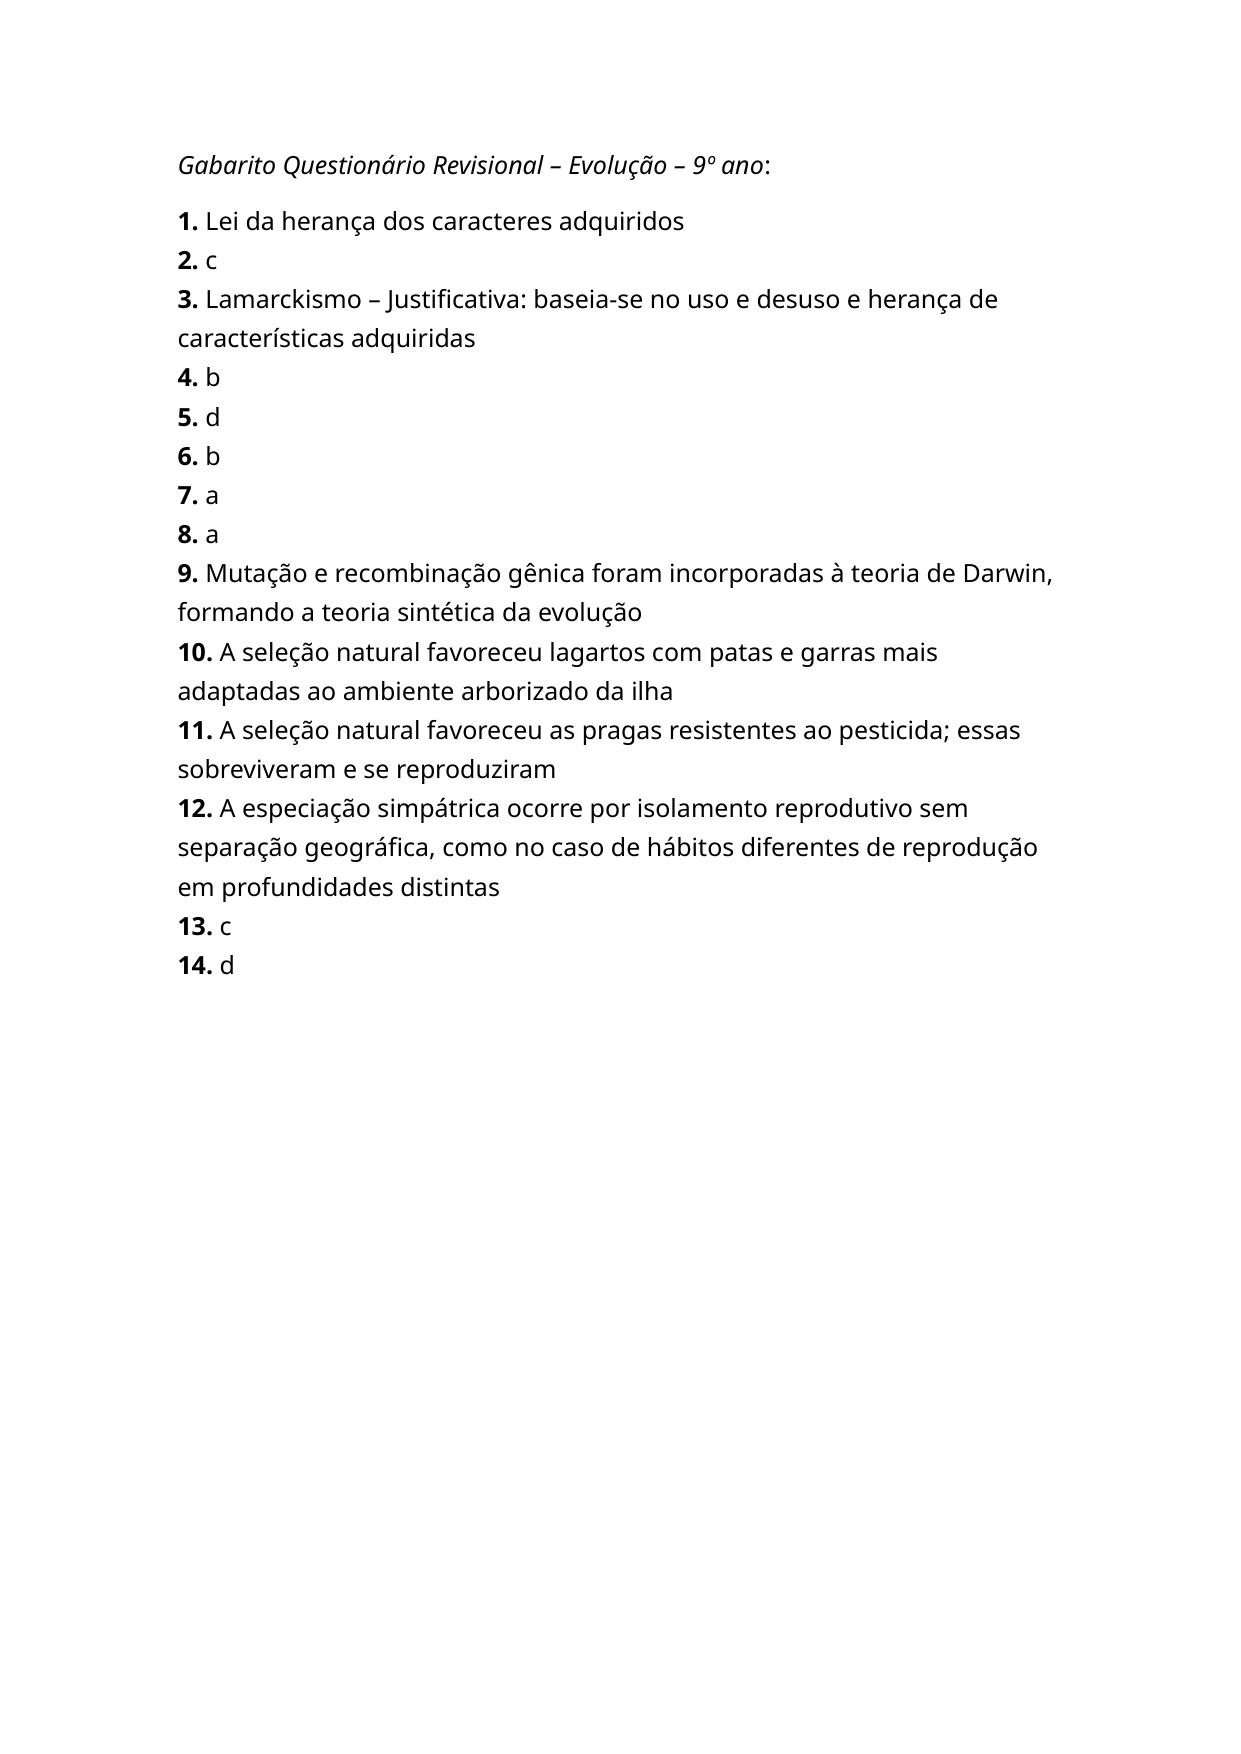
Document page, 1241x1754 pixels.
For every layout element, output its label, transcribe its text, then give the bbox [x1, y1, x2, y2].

text Gabarito Questionário Revisional – Evolução – 9º ano: [177, 148, 1063, 182]
text 1. Lei da herança dos caracteres adquiridos 2. c 3. Lamarckismo – Justificativa: baseia-se no uso e desuso e herança de características adquiridas 4. b 5. d 6. b 7. a 8. a 9. Mutação e recombinação gênica foram incorporadas à teoria de Darwin, formando a teoria sintética da evolução 10. A seleção natural favoreceu lagartos com patas e garras mais adaptadas ao ambiente arborizado da ilha 11. A seleção natural favoreceu as pragas resistentes ao pesticida; essas sobreviveram e se reproduziram 12. A especiação simpátrica ocorre por isolamento reprodutivo sem separação geográfica, como no caso de hábitos diferentes de reprodução em profundidades distintas 13. c 14. d [177, 203, 1063, 982]
